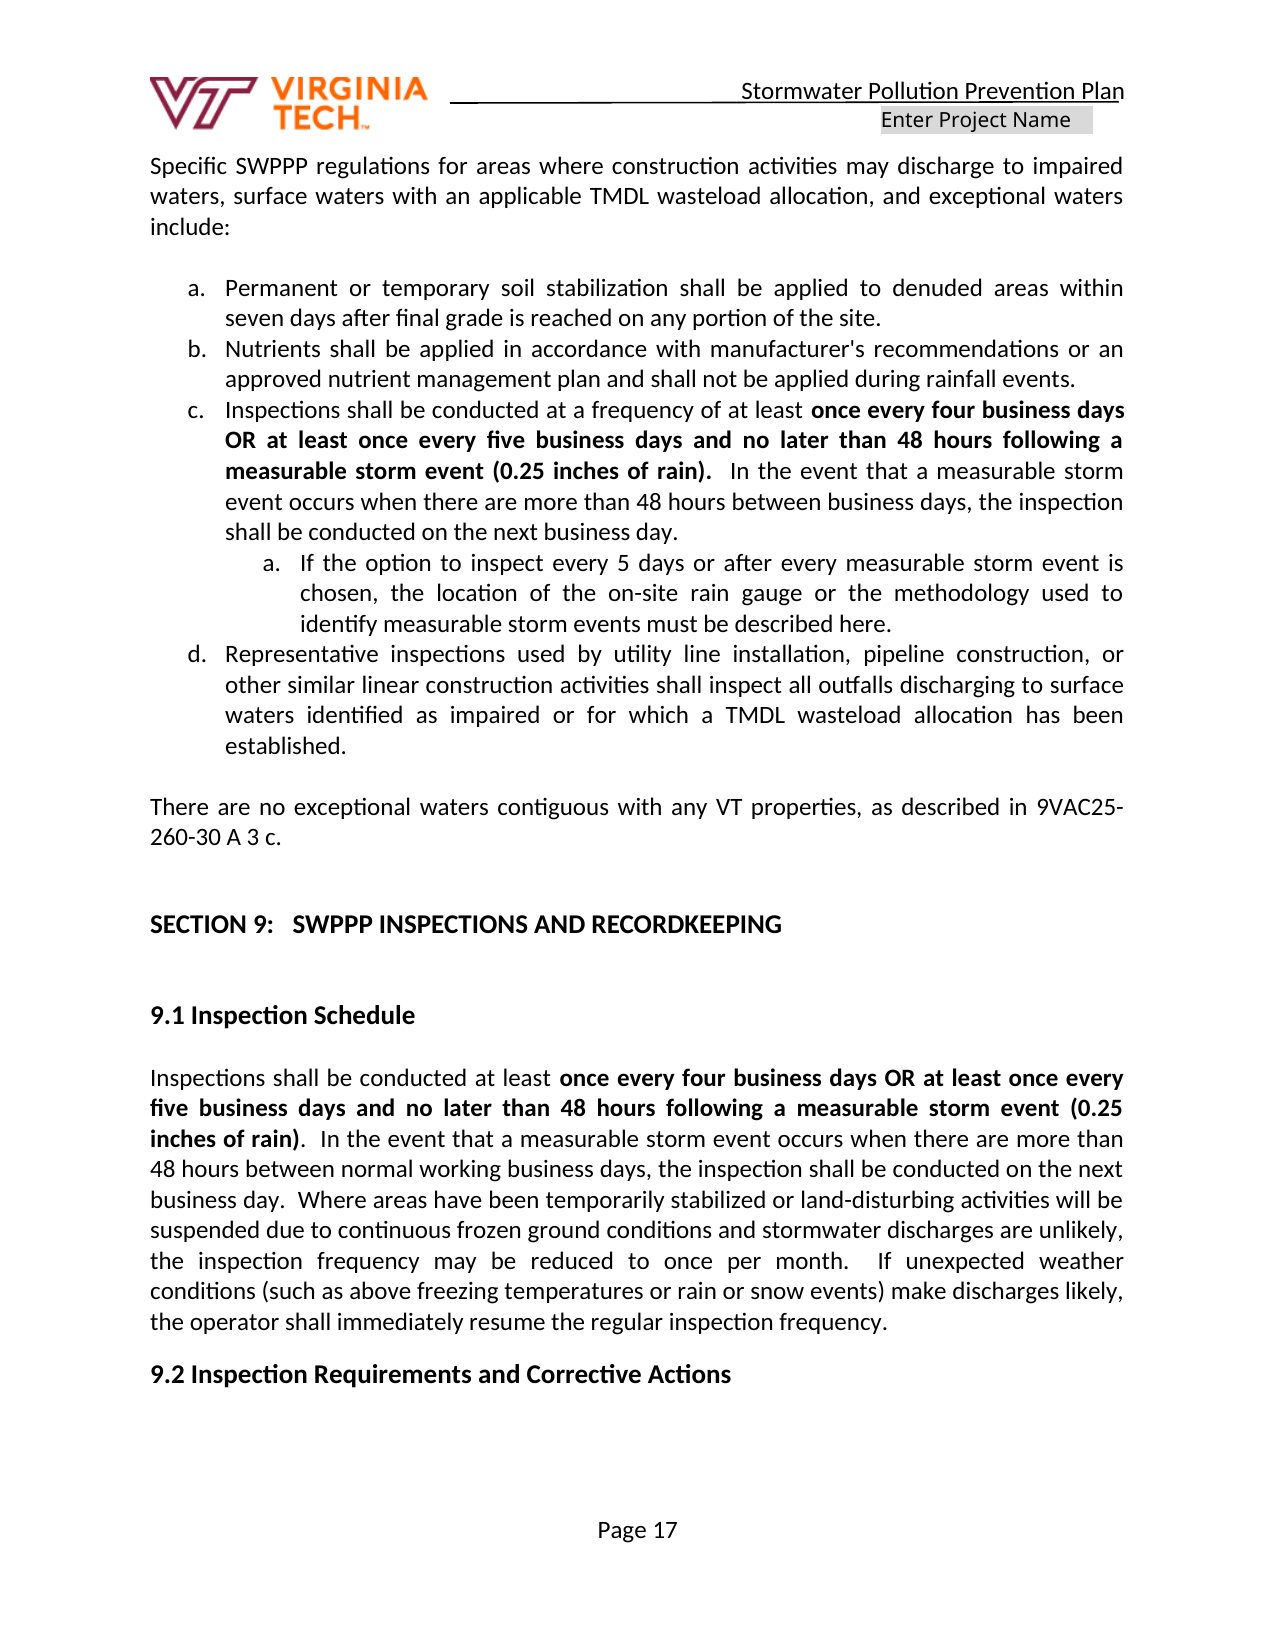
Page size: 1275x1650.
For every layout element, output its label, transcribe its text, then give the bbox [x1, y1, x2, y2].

list Permanent or temporary soil stabilization shall be applied to denuded areas within seven days after final grade is reached on any portion of the site. [187, 272, 1125, 333]
subtitle SECTION 9: SWPPP INSPECTIONS AND RECORDKEEPING [150, 907, 1125, 941]
list Inspections shall be conducted at a frequency of at least once every four business days OR at least once every five business days and no later than 48 hours following a measurable storm event (0.25 inches of rain). In the event that a measurable storm event occurs when there are more than 48 hours between business days, the inspection shall be conducted on the next business day. [187, 394, 1125, 547]
subtitle 9.2 Inspection Requirements and Corrective Actions [150, 1357, 1125, 1390]
list Representative inspections used by utility line installation, pipeline construction, or other similar linear construction activities shall inspect all outfalls discharging to surface waters identified as impaired or for which a TMDL wasteload allocation has been established. [187, 638, 1125, 760]
subtitle 9.1 Inspection Schedule [150, 998, 1125, 1031]
text Specific SWPPP regulations for areas where construction activities may discharge to impaired waters, surface waters with an applicable TMDL wasteload allocation, and exceptional waters include: [150, 150, 1125, 242]
picture [150, 77, 429, 131]
list Nutrients shall be applied in accordance with manufacturer's recommendations or an approved nutrient management plan and shall not be applied during rainfall events. [187, 333, 1125, 394]
text There are no exceptional waters contiguous with any VT properties, as described in 9VAC25-260-30 A 3 c. [150, 791, 1125, 852]
text Inspections shall be conducted at least once every four business days OR at least once every five business days and no later than 48 hours following a measurable storm event (0.25 inches of rain). In the event that a measurable storm event occurs when there are more than 48 hours between normal working business days, the inspection shall be conducted on the next business day. Where areas have been temporarily stabilized or land-disturbing activities will be suspended due to continuous frozen ground conditions and stormwater discharges are unlikely, the inspection frequency may be reduced to once per month. If unexpected weather conditions (such as above freezing temperatures or rain or snow events) make discharges likely, the operator shall immediately resume the regular inspection frequency. [150, 1062, 1125, 1336]
